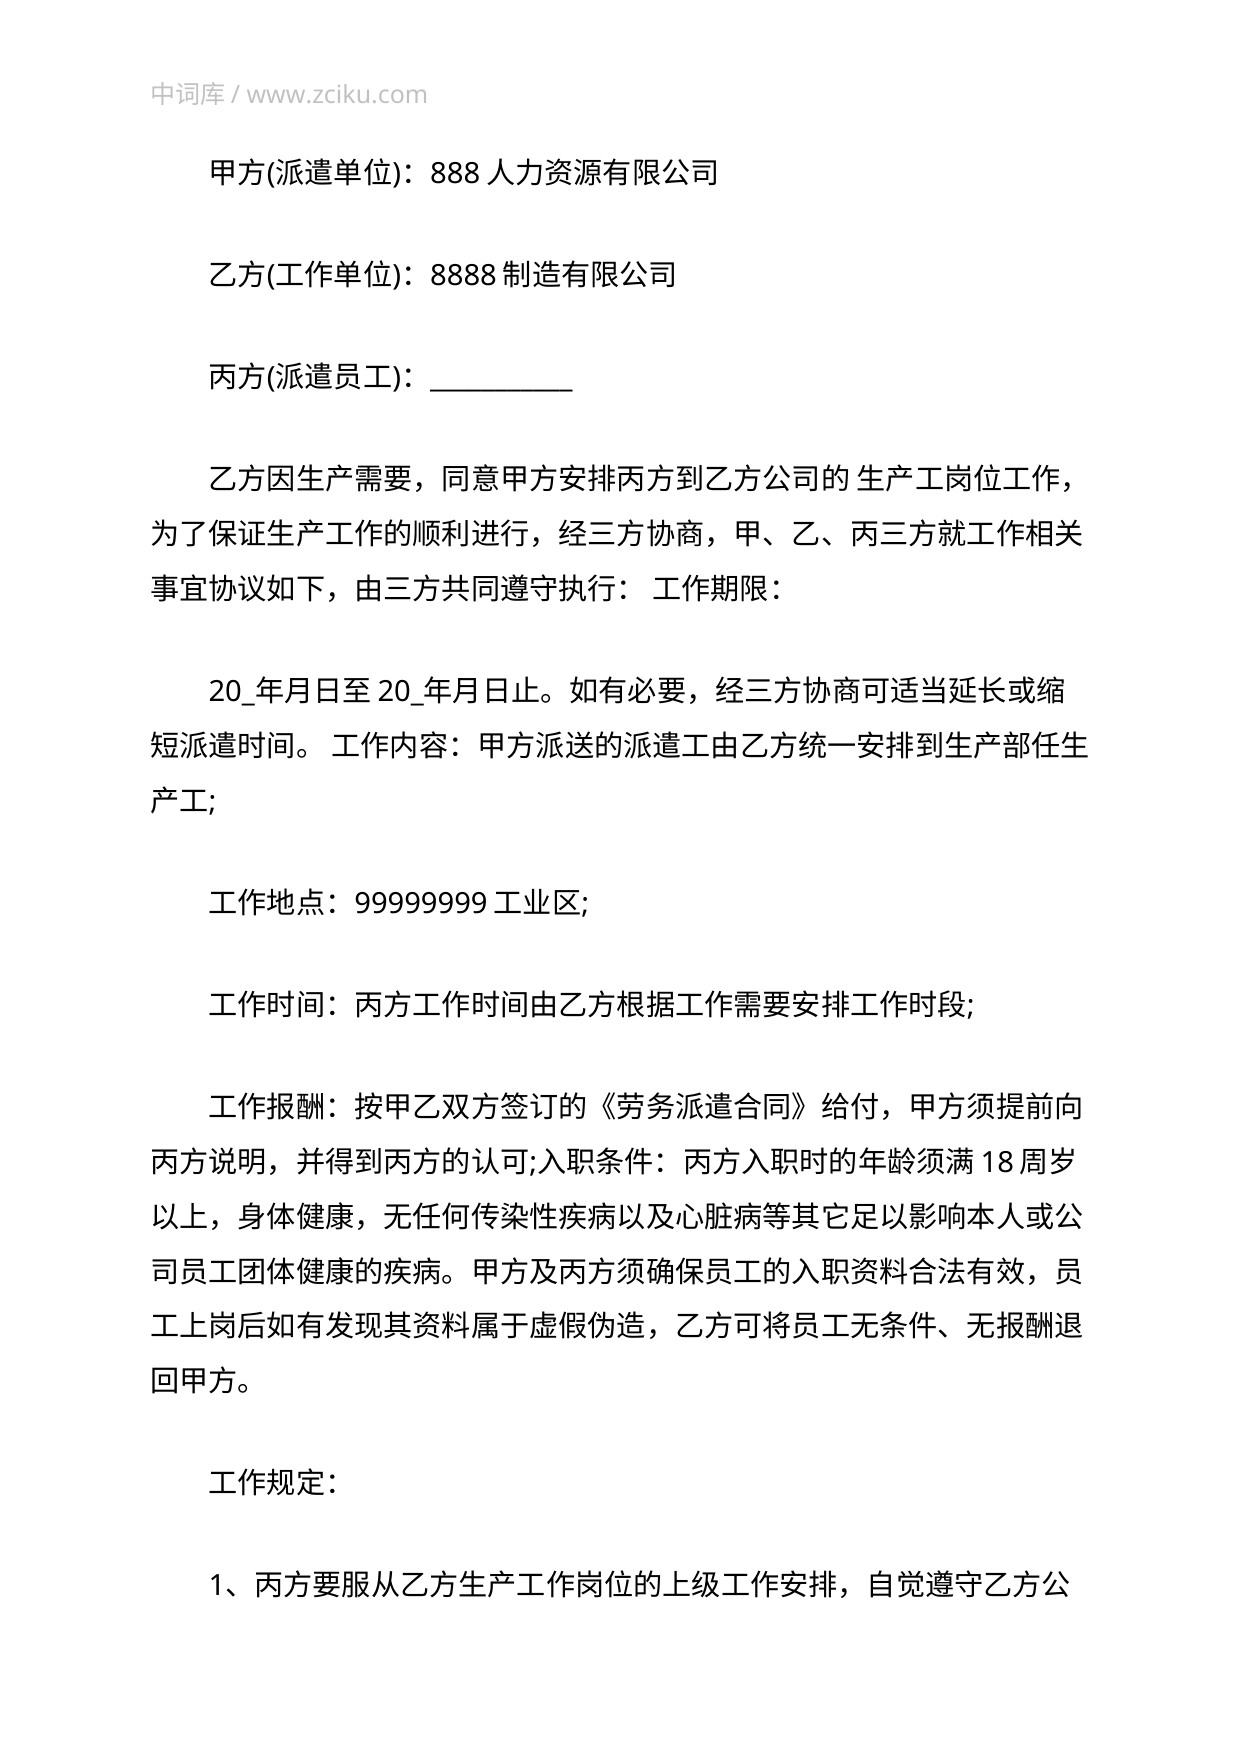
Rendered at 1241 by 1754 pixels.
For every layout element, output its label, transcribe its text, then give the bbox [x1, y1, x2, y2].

text 丙方(派遣员工)：___________ [150, 354, 1090, 396]
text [150, 1561, 1090, 1604]
text 甲方(派遣单位)：888人力资源有限公司 [150, 150, 1090, 192]
text 工作报酬：按甲乙双方签订的《劳务派遣合同》给付，甲方须提前向丙方说明，并得到丙方的认可;入职条件：丙方入职时的年龄须满18周岁以上，身体健康，无任何传染性疾病以及心脏病等其它足以影响本人或公司员工团体健康的疾病。甲方及丙方须确保员工的入职资料合法有效，员工上岗后如有发现其资料属于虚假伪造，乙方可将员工无条件、无报酬退回甲方。 [150, 1083, 1090, 1400]
text 工作时间：丙方工作时间由乙方根据工作需要安排工作时段; [150, 981, 1090, 1024]
text 乙方因生产需要，同意甲方安排丙方到乙方公司的 生产工岗位工作，为了保证生产工作的顺利进行，经三方协商，甲、乙、丙三方就工作相关事宜协议如下，由三方共同遵守执行： 工作期限： [150, 456, 1090, 608]
text 20_年月日至20_年月日止。如有必要，经三方协商可适当延长或缩短派遣时间。 工作内容：甲方派送的派遣工由乙方统一安排到生产部任生产工; [150, 667, 1090, 820]
text 工作地点：99999999工业区; [150, 879, 1090, 922]
text 工作规定： [150, 1460, 1090, 1502]
text 乙方(工作单位)：8888制造有限公司 [150, 252, 1090, 294]
